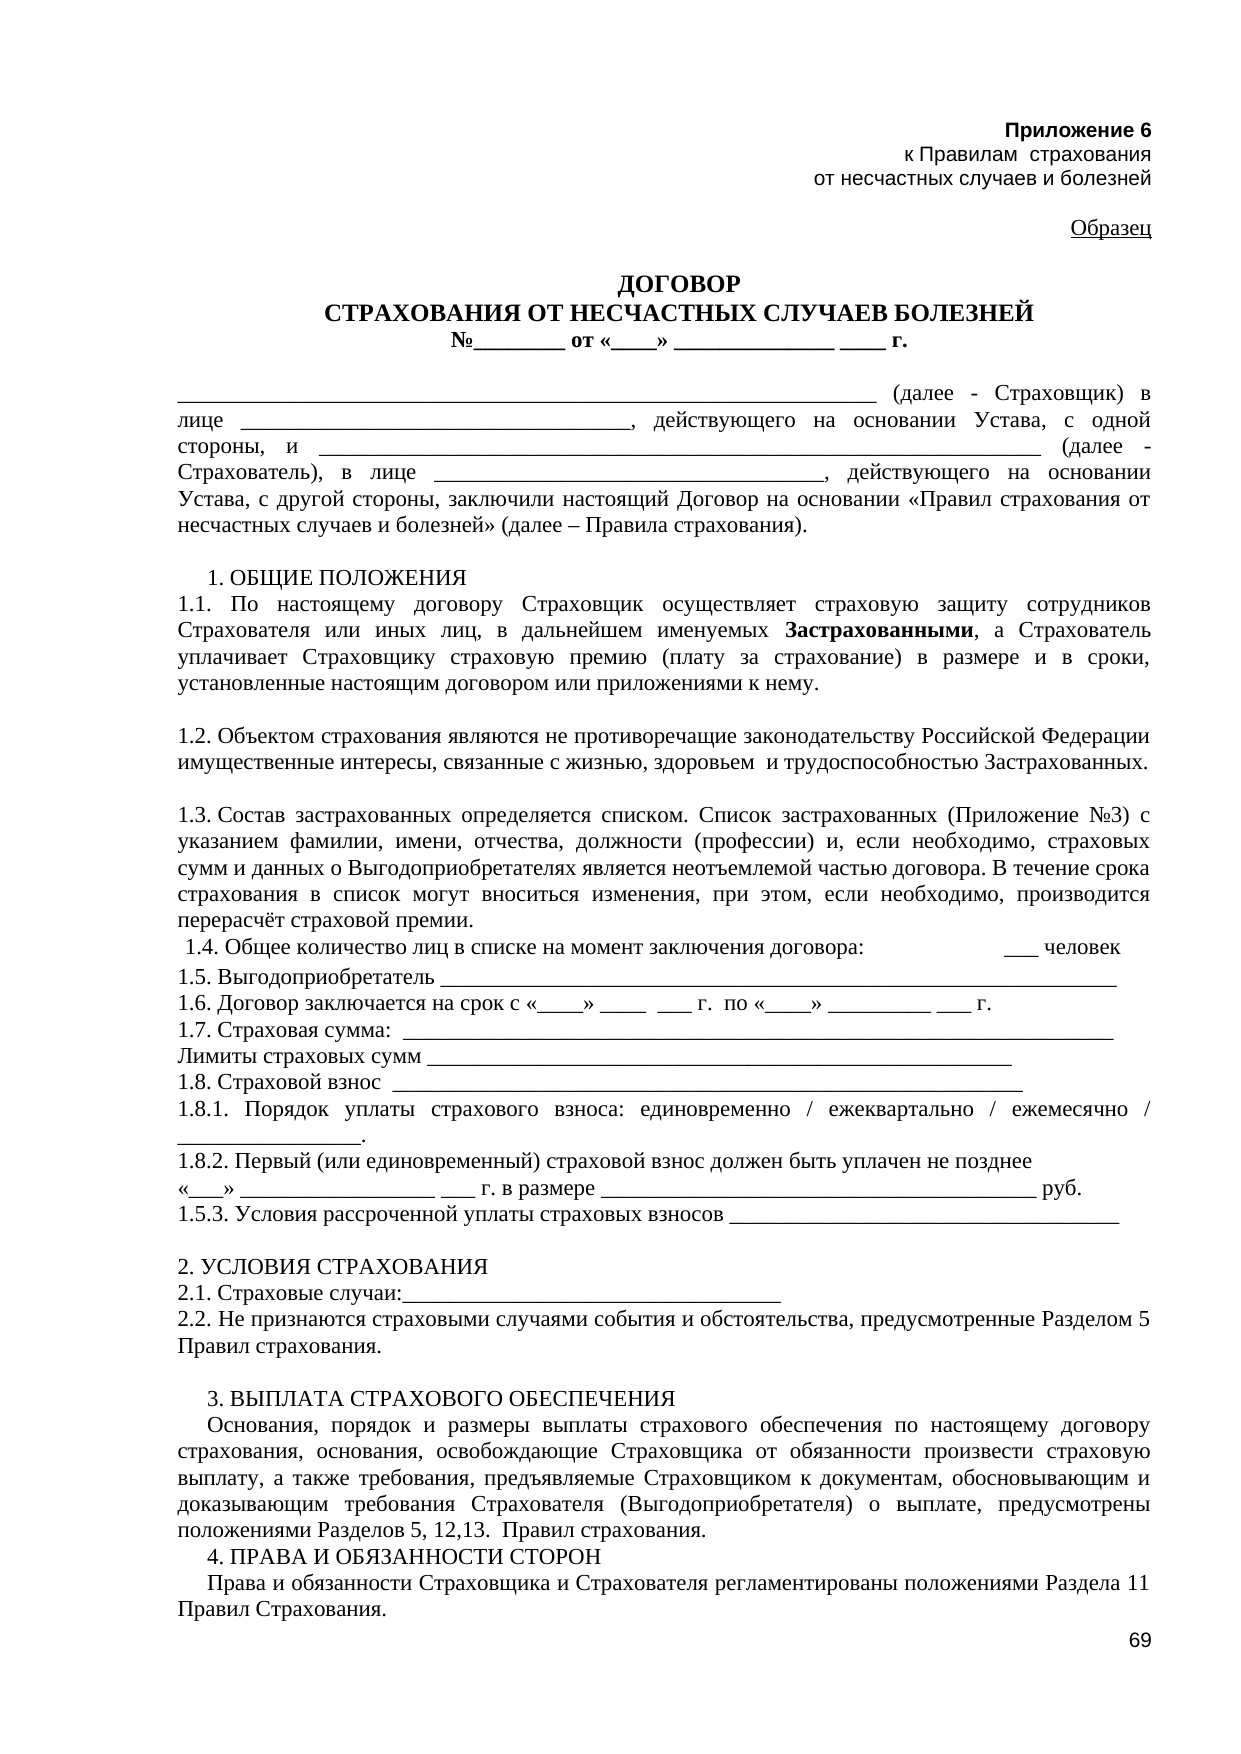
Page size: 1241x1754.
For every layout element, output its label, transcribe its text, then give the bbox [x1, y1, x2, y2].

text 2.2. Не признаются страховыми случаями события и обстоятельства, предусмотренные Разделом 5 Правил страхования. [177, 1306, 1152, 1358]
text «___» _________________ ___ г. в размере ______________________________________ руб. [177, 1174, 1152, 1200]
text ДОГОВОР [177, 269, 1152, 298]
text 1.3. Состав застрахованных определяется списком. Список застрахованных (Приложение №3) с указанием фамилии, имени, отчества, должности (профессии) и, если необходимо, страховых сумм и данных о Выгодоприобретателях является неотъемлемой частью договора. В течение срока страхования в список могут вноситься изменения, при этом, если необходимо, производится перерасчёт страховой премии. [177, 801, 1152, 933]
text 1.6. Договор заключается на срок с «____» ____ ___ г. по «____» _________ ___ г. [177, 989, 1152, 1016]
text СТРАХОВАНИЯ ОТ НЕСЧАСТНЫХ СЛУЧАЕВ БОЛЕЗНЕЙ [177, 298, 1152, 327]
text 1.8. Страховой взнос _______________________________________________________ [177, 1068, 1152, 1095]
text 1.2. Объектом страхования являются не противоречащие законодательству Российской Федерации имущественные интересы, связанные с жизнью, здоровьем и трудоспособностью Застрахованных. [177, 722, 1152, 774]
text Приложение 6 [177, 118, 1152, 142]
text 1.8.1. Порядок уплаты страхового взноса: единовременно / ежеквартально / ежемесячно / ________________. [177, 1095, 1152, 1147]
text Лимиты страховых сумм ___________________________________________________ [177, 1042, 1152, 1068]
text 1.5.3. Условия рассроченной уплаты страховых взносов __________________________________ [177, 1200, 1152, 1226]
text 4. Права и обязанности сторон [177, 1543, 1152, 1569]
text 2.1. Страховые случаи:_________________________________ [177, 1279, 1152, 1306]
text Образец [177, 214, 1152, 240]
text к Правилам страхования [177, 142, 1152, 166]
text 3. ВЫПЛАТА СТРАХОВОГО ОБЕСПЕЧЕНИЯ [177, 1384, 1152, 1411]
text 2. УСЛОВИЯ СТРАХОВАНИЯ [177, 1253, 1152, 1279]
text _____________________________________________________________ (далее - Страховщик) в лице __________________________________, действующего на основании Устава, с одной стороны, и _______________________________________________________________ (далее - Страхователь), в лице __________________________________, действующего на основании Устава, с другой стороны, заключили настоящий Договор на основании «Правил страхования от несчастных случаев и болезней» (далее – Правила страхования). [177, 379, 1152, 537]
text 1.5. Выгодоприобретатель ___________________________________________________________ [177, 963, 1152, 989]
text 1. ОБЩИЕ ПОЛОЖЕНИЯ [177, 564, 1152, 590]
text 1.1. По настоящему договору Страховщик осуществляет страховую защиту сотрудников Страхователя или иных лиц, в дальнейшем именуемых Застрахованными, а Страхователь уплачивает Страховщику страховую премию (плату за страхование) в размере и в сроки, установленные настоящим договором или приложениями к нему. [177, 590, 1152, 696]
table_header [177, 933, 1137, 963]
text Основания, порядок и размеры выплаты страхового обеспечения по настоящему договору страхования, основания, освобождающие Страховщика от обязанности произвести страховую выплату, а также требования, предъявляемые Страховщиком к документам, обосновывающим и доказывающим требования Страхователя (Выгодоприобретателя) о выплате, предусмотрены положениями Разделов 5, 12,13. Правил страхования. [177, 1411, 1152, 1543]
text 1.7. Страховая сумма: ______________________________________________________________ [177, 1016, 1152, 1042]
text 1.8.2. Первый (или единовременный) страховой взнос должен быть уплачен не позднее [177, 1147, 1152, 1174]
text Права и обязанности Страховщика и Страхователя регламентированы положениями Раздела 11 Правил Страхования. [177, 1569, 1152, 1622]
text №________ от «____» ______________ ____ г. [177, 327, 1152, 353]
text от несчастных случаев и болезней [177, 166, 1152, 190]
